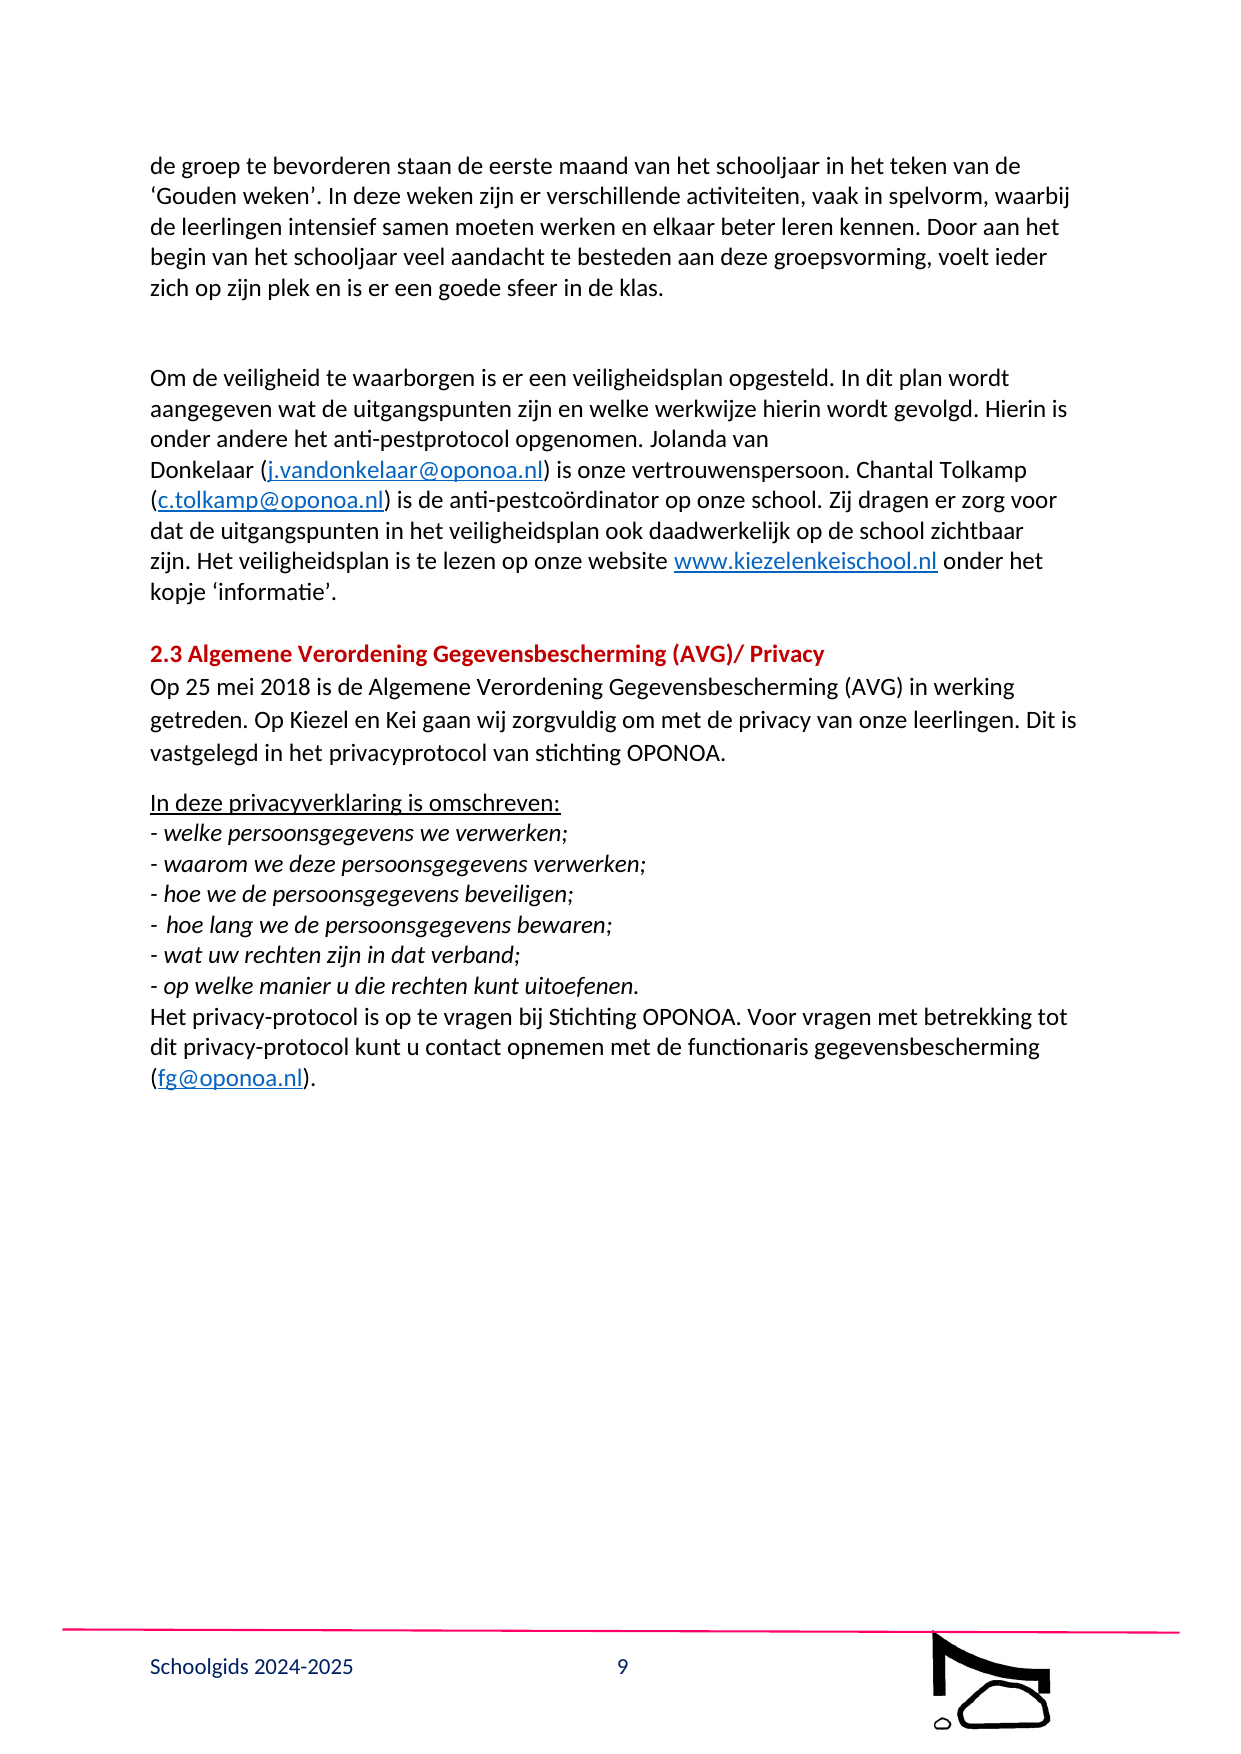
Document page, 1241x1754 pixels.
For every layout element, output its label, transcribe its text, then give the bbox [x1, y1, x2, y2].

text Op 25 mei 2018 is de Algemene Verordening Gegevensbescherming (AVG) in werking getreden. Op Kiezel en Kei gaan wij zorgvuldig om met de privacy van onze leerlingen. Dit is vastgelegd in het privacyprotocol van stichting OPONOA. [150, 672, 1090, 768]
picture [925, 1633, 1056, 1736]
subtitle 2.3 Algemene Verordening Gegevensbescherming (AVG)/ Privacy [150, 639, 1090, 669]
text In deze privacyverklaring is omschreven: - welke persoonsgegevens we verwerken; - waarom we deze persoonsgegevens verwerken; - hoe we de persoonsgegevens beveiligen; - hoe lang we de persoonsgegevens bewaren; - wat uw rechten zijn in dat verband; - op welke manier u die rechten kunt uitoefenen. [150, 787, 1090, 1001]
text Het privacy-protocol is op te vragen bij Stichting OPONOA. Voor vragen met betrekking tot dit privacy-protocol kunt u contact opnemen met de functionaris gegevensbescherming (fg@oponoa.nl). [150, 1001, 1090, 1092]
picture [925, 1625, 1056, 1631]
text Om de veiligheid te waarborgen is er een veiligheidsplan opgesteld. In dit plan wordt aangegeven wat de uitgangspunten zijn en welke werkwijze hierin wordt gevolgd. Hierin is onder andere het anti-pestprotocol opgenomen. Jolanda van Donkelaar (j.vandonkelaar@oponoa.nl) is onze vertrouwenspersoon. Chantal Tolkamp (c.tolkamp@oponoa.nl) is de anti-pestcoördinator op onze school. Zij dragen er zorg voor dat de uitgangspunten in het veiligheidsplan ook daadwerkelijk op de school zichtbaar zijn. Het veiligheidsplan is te lezen op onze website www.kiezelenkeischool.nl onder het kopje ‘informatie’. [150, 362, 1090, 634]
